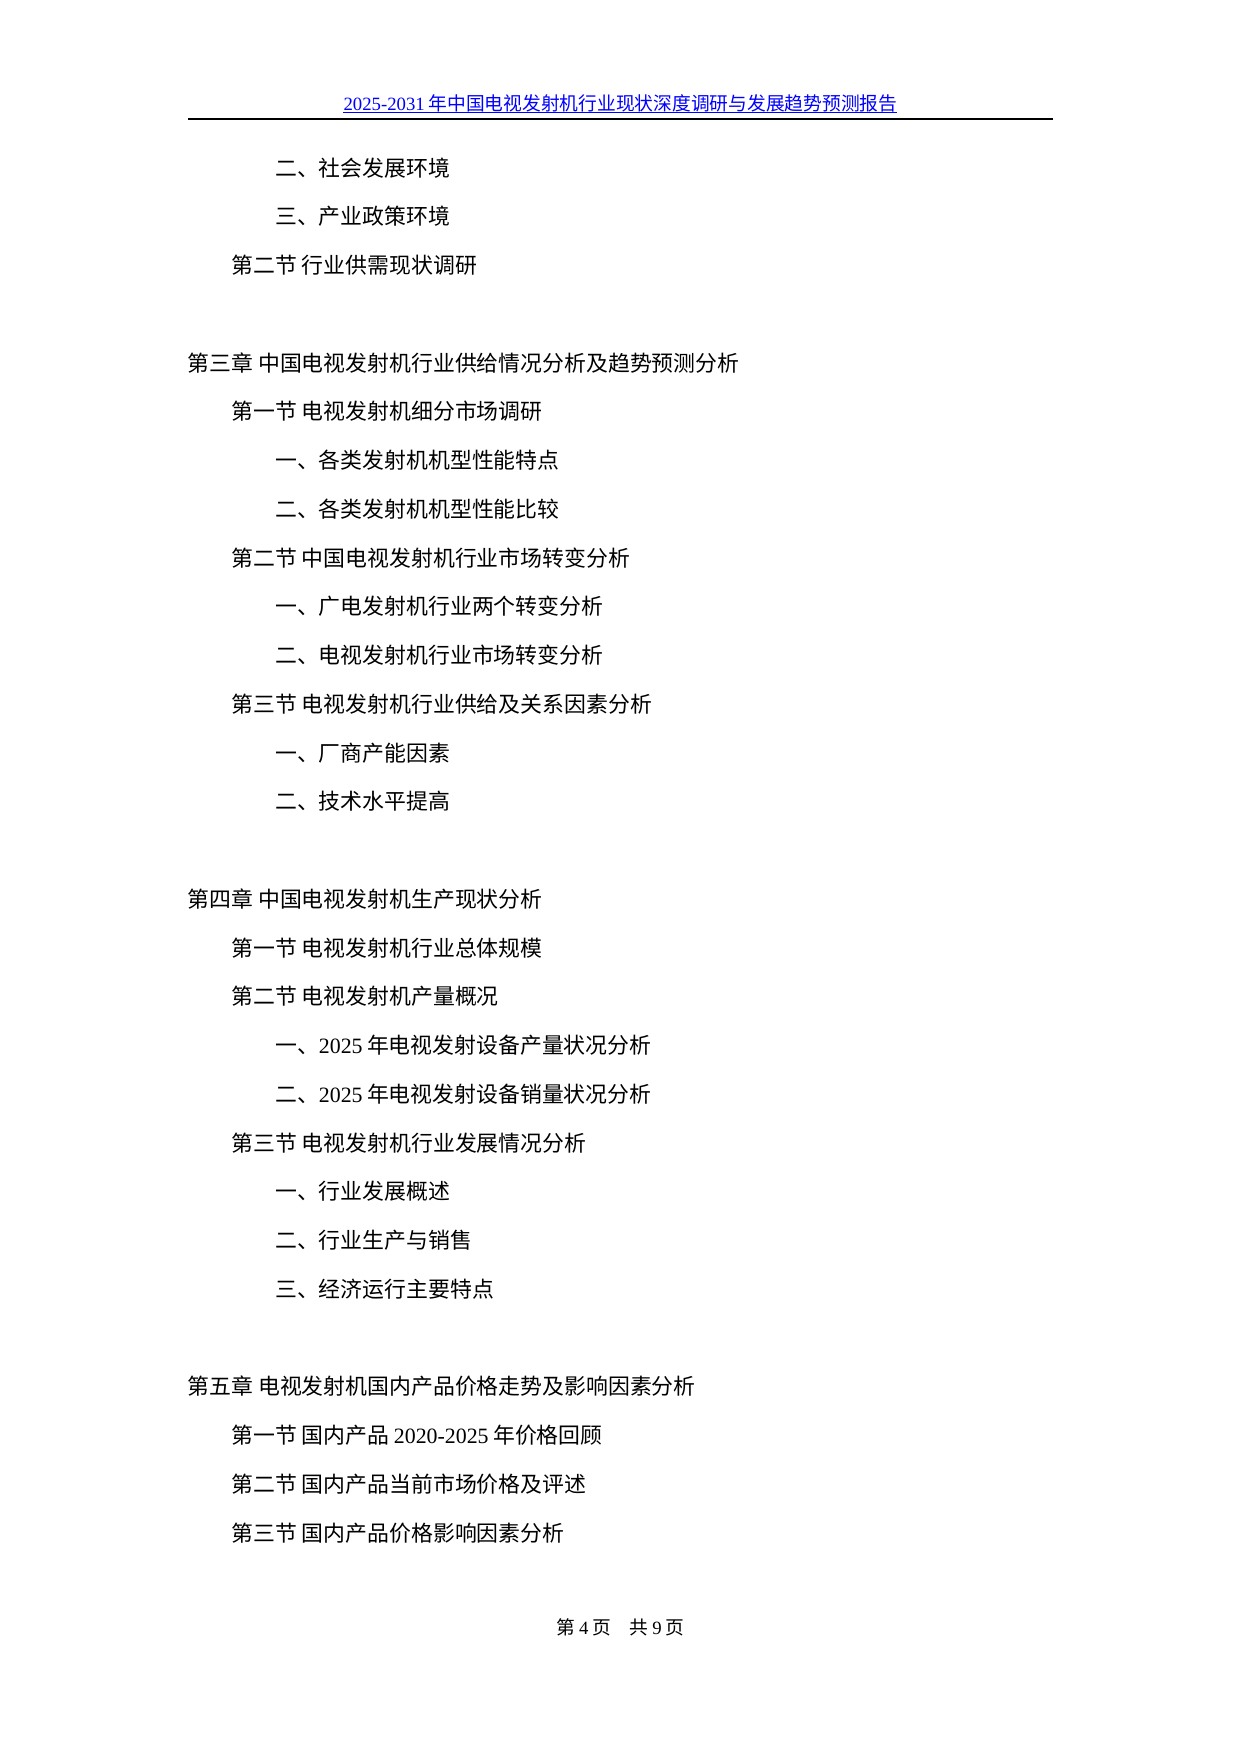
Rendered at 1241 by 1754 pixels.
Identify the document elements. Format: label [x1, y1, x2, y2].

text [187, 150, 1053, 1548]
